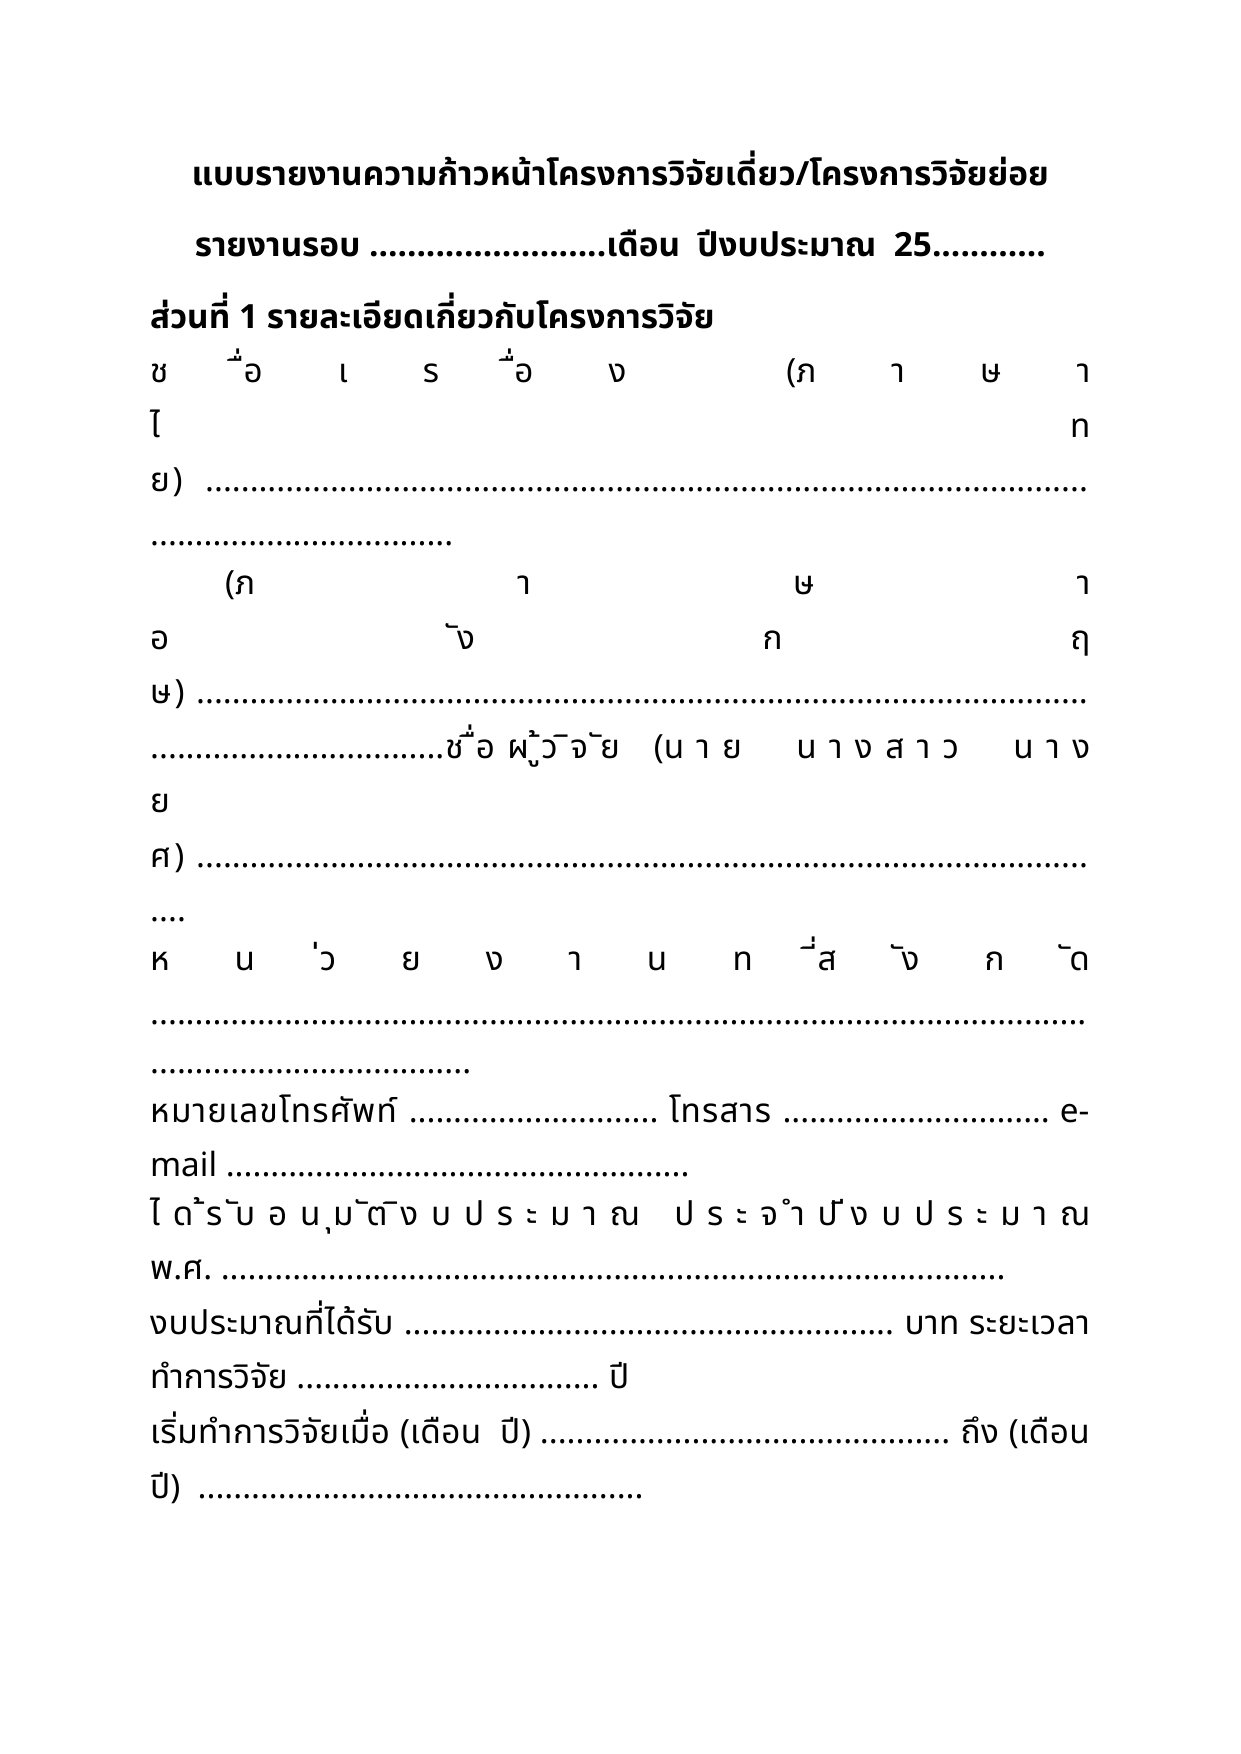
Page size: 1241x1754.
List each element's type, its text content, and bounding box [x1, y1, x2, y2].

text หน่วยงานที่สังกัด ............................................................................................................................................. [150, 935, 1090, 1083]
text ชื่อเรื่อง (ภาษาไทย) ..................................................................................................................................... [150, 347, 1090, 556]
text หมายเลขโทรศัพท์ ............................ โทรสาร .............................. e-mail .................................................... [150, 1087, 1090, 1186]
text รายงานรอบ .........................เดือน ปีงบประมาณ 25............ [150, 221, 1090, 272]
text (ภาษาอังกฤษ) .....................................................................................................................................ชื่อผู้วิจัย (นาย นางสาว นาง ยศ) ........................................................................................................ [150, 559, 1090, 931]
text เริ่มทำการวิจัยเมื่อ (เดือน ปี) .............................................. ถึง (เดือน ปี) .................................................. [150, 1408, 1090, 1513]
text ส่วนที่ 1 รายละเอียดเกี่ยวกับโครงการวิจัย [150, 292, 1090, 343]
text งบประมาณที่ได้รับ ....................................................... บาท ระยะเวลาทำการวิจัย .................................. ปี [150, 1299, 1090, 1404]
text ได้รับอนุมัติงบประมาณ ประจำปีงบประมาณ พ.ศ. ........................................................................................ [150, 1190, 1090, 1295]
text แบบรายงานความก้าวหน้าโครงการวิจัยเดี่ยว/โครงการวิจัยย่อย [150, 150, 1090, 201]
